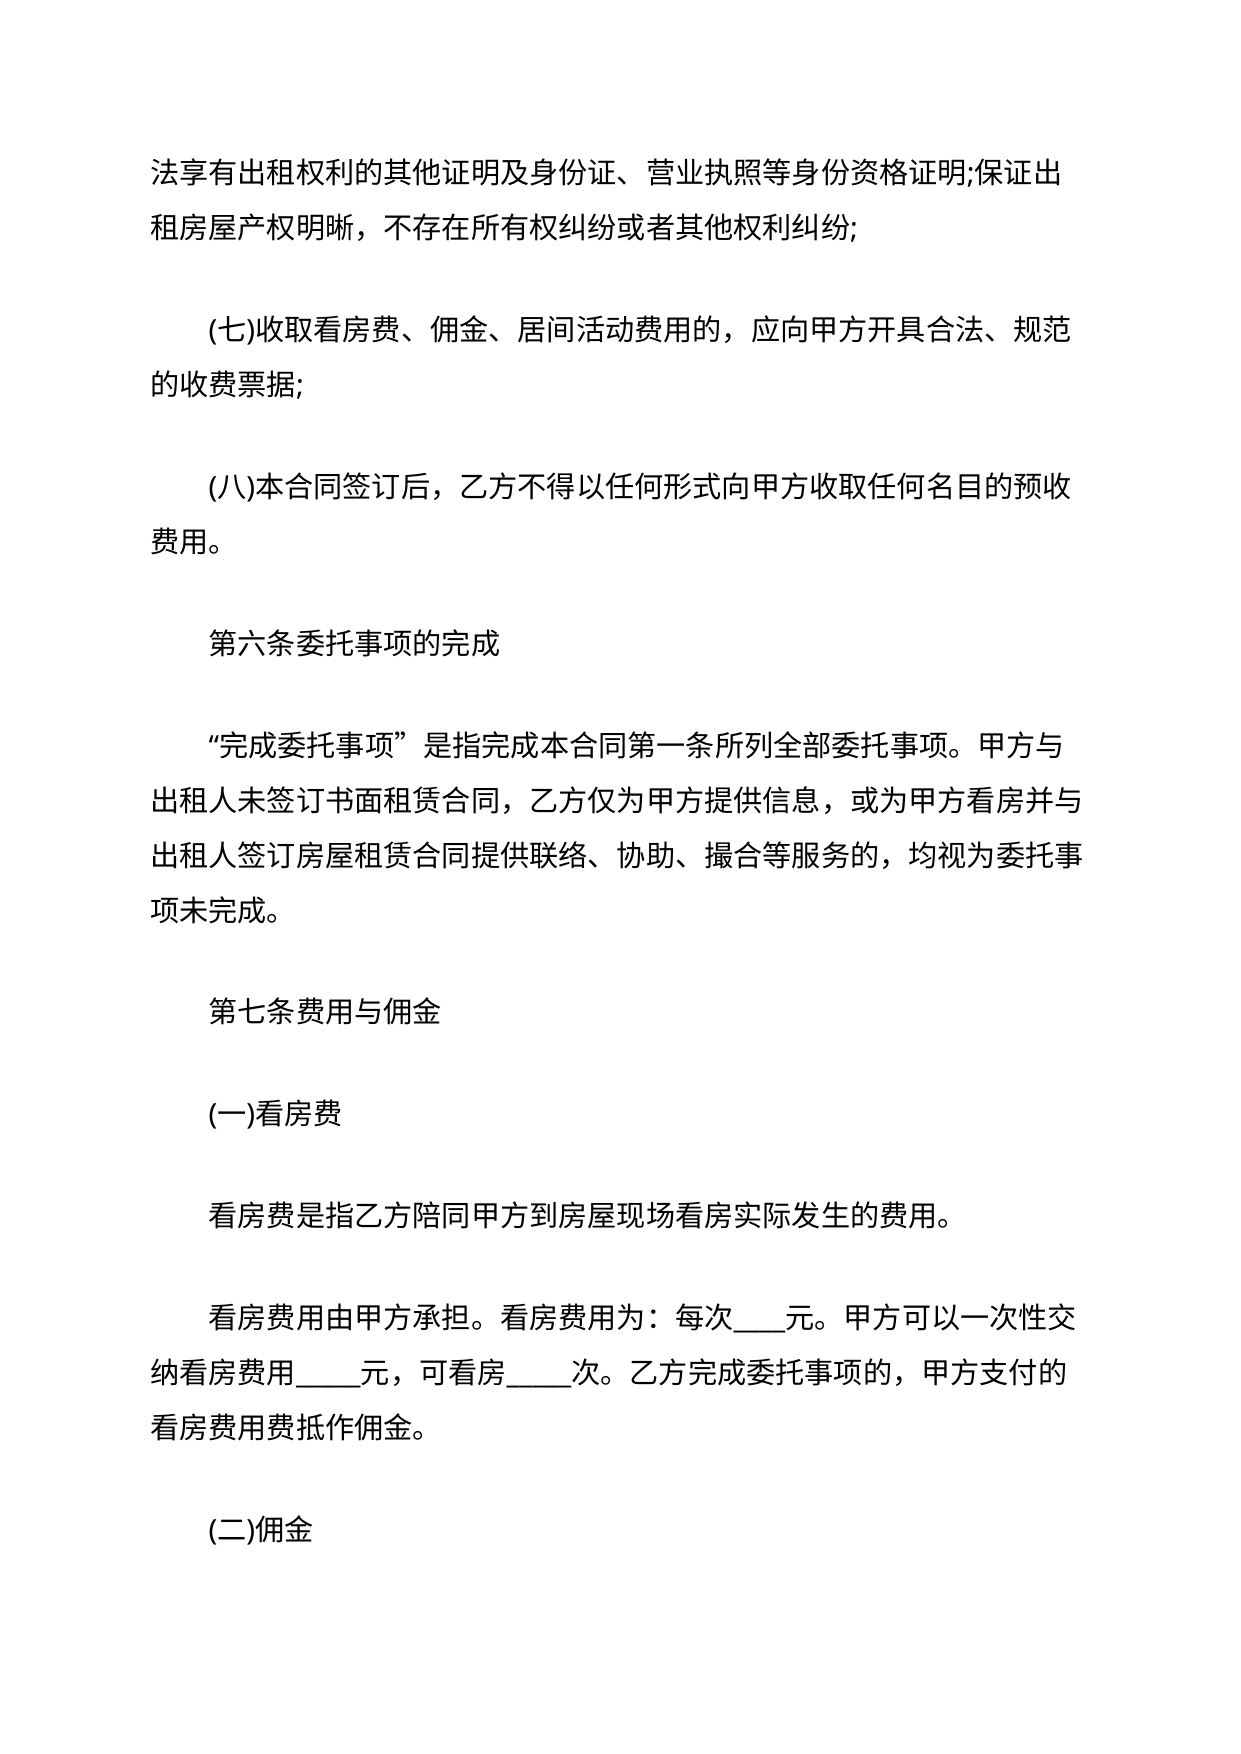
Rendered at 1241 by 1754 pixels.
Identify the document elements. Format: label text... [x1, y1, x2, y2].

text “完成委托事项”是指完成本合同第一条所列全部委托事项。甲方与出租人未签订书面租赁合同，乙方仅为甲方提供信息，或为甲方看房并与出租人签订房屋租赁合同提供联络、协助、撮合等服务的，均视为委托事项未完成。 [150, 722, 1090, 929]
text 看房费是指乙方陪同甲方到房屋现场看房实际发生的费用。 [150, 1193, 1090, 1235]
text (二)佣金 [150, 1506, 1090, 1549]
text (一)看房费 [150, 1091, 1090, 1133]
text 第七条费用与佣金 [150, 989, 1090, 1031]
text 第六条委托事项的完成 [150, 621, 1090, 663]
text 看房费用由甲方承担。看房费用为：每次____元。甲方可以一次性交纳看房费用_____元，可看房_____次。乙方完成委托事项的，甲方支付的看房费用费抵作佣金。 [150, 1294, 1090, 1447]
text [150, 150, 1090, 247]
text (七)收取看房费、佣金、居间活动费用的，应向甲方开具合法、规范的收费票据; [150, 307, 1090, 404]
text (八)本合同签订后，乙方不得以任何形式向甲方收取任何名目的预收费用。 [150, 464, 1090, 561]
